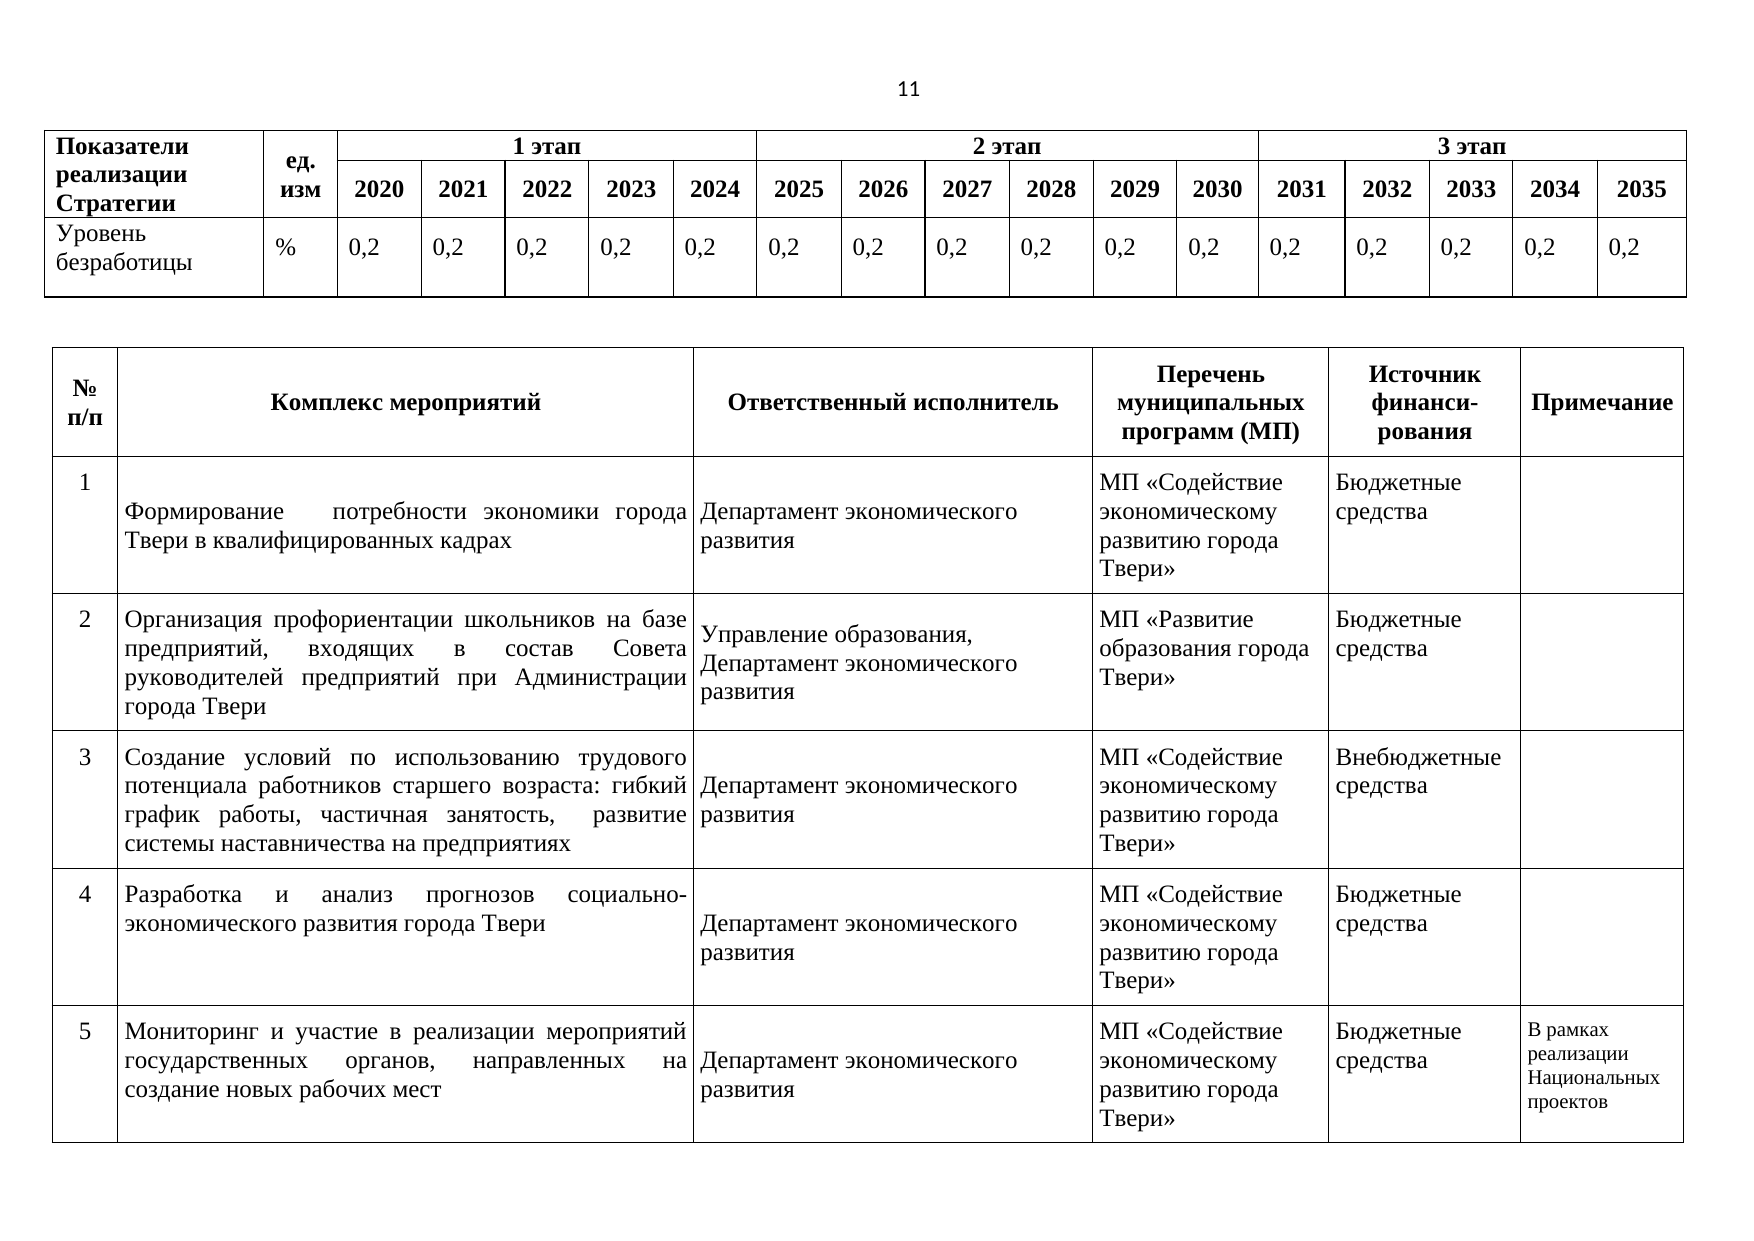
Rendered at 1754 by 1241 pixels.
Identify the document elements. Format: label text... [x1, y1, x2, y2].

table_cell 4 [53, 869, 117, 1005]
table_header 2 этап [757, 131, 1258, 159]
table_header Показатели реализации Стратегии [45, 131, 263, 217]
table_cell Создание условий по использованию трудового потенциала работников старшего возраста: гибкий график работы, частичная занятость, развитие системы наставничества на предприятиях [118, 731, 693, 867]
table_cell [1521, 731, 1683, 867]
table_cell 2 [53, 594, 117, 730]
table_cell 3 [53, 731, 117, 867]
table_cell 0,2 [1010, 218, 1093, 296]
table_header Комплекс мероприятий [118, 348, 693, 456]
table_cell 0,2 [589, 218, 673, 296]
table_cell 0,2 [1430, 218, 1512, 296]
table_header 3 этап [1259, 131, 1686, 159]
table_header Источник финанси-рования [1329, 348, 1520, 456]
table_cell 2034 [1513, 161, 1597, 217]
table_cell 0,2 [506, 218, 588, 296]
table_cell 0,2 [1513, 218, 1597, 296]
table_cell 2029 [1094, 161, 1176, 217]
table_cell Формирование потребности экономики города Твери в квалифицированных кадрах [118, 457, 693, 593]
table_cell Департамент экономического развития [694, 731, 1092, 867]
table_cell 2027 [926, 161, 1009, 217]
table_cell % [264, 218, 337, 296]
table_cell 2020 [338, 161, 421, 217]
table_cell Бюджетные средства [1329, 457, 1520, 593]
table_cell МП «Содействие экономическому развитию города Твери» [1093, 731, 1328, 867]
table_cell 0,2 [1598, 218, 1686, 296]
table_cell [1521, 594, 1683, 730]
table_cell 0,2 [338, 218, 421, 296]
table_cell 1 [53, 457, 117, 593]
table_cell [1521, 869, 1683, 1005]
table_cell 2021 [422, 161, 504, 217]
table_header ед. изм [264, 131, 337, 217]
table_cell Мониторинг и участие в реализации мероприятий государственных органов, направленных на создание новых рабочих мест [118, 1006, 693, 1142]
table_cell 2030 [1177, 161, 1258, 217]
table_cell 2031 [1259, 161, 1344, 217]
table_cell Бюджетные средства [1329, 869, 1520, 1005]
table_header 1 этап [338, 131, 756, 159]
table_cell МП «Развитие образования города Твери» [1093, 594, 1328, 730]
table_cell Организация профориентации школьников на базе предприятий, входящих в состав Совета руководителей предприятий при Администрации города Твери [118, 594, 693, 730]
table_cell Департамент экономического развития [694, 869, 1092, 1005]
table_cell 0,2 [422, 218, 504, 296]
table_cell 2025 [757, 161, 841, 217]
table_cell 2035 [1598, 161, 1686, 217]
table_cell Управление образования, Департамент экономического развития [694, 594, 1092, 730]
table_cell МП «Содействие экономическому развитию города Твери» [1093, 1006, 1328, 1142]
table_cell 0,2 [674, 218, 756, 296]
table_cell 2032 [1346, 161, 1429, 217]
table_cell МП «Содействие экономическому развитию города Твери» [1093, 457, 1328, 593]
table_cell 0,2 [842, 218, 924, 296]
table_cell 0,2 [757, 218, 841, 296]
table_cell 2028 [1010, 161, 1093, 217]
table_cell МП «Содействие экономическому развитию города Твери» [1093, 869, 1328, 1005]
table_cell 0,2 [1177, 218, 1258, 296]
table_cell Внебюджетные средства [1329, 731, 1520, 867]
table_cell Бюджетные средства [1329, 1006, 1520, 1142]
table_cell Департамент экономического развития [694, 457, 1092, 593]
table_cell 2024 [674, 161, 756, 217]
table_cell 2022 [506, 161, 588, 217]
table_cell В рамках реализации Национальных проектов [1521, 1006, 1683, 1142]
table_header № п/п [53, 348, 117, 456]
table_cell 0,2 [1346, 218, 1429, 296]
table_cell 2023 [589, 161, 673, 217]
table_cell [1521, 457, 1683, 593]
table_cell 0,2 [1259, 218, 1344, 296]
table_cell Бюджетные средства [1329, 594, 1520, 730]
table_cell 2033 [1430, 161, 1512, 217]
table_cell Департамент экономического развития [694, 1006, 1092, 1142]
table_header Перечень муниципальных программ (МП) [1093, 348, 1328, 456]
table_header Ответственный исполнитель [694, 348, 1092, 456]
table_header Примечание [1521, 348, 1683, 456]
table_cell 0,2 [1094, 218, 1176, 296]
table_cell Разработка и анализ прогнозов социально-экономического развития города Твери [118, 869, 693, 1005]
table_cell 5 [53, 1006, 117, 1142]
table_cell 2026 [842, 161, 924, 217]
table_cell Уровень безработицы [45, 218, 263, 296]
table_cell 0,2 [926, 218, 1009, 296]
